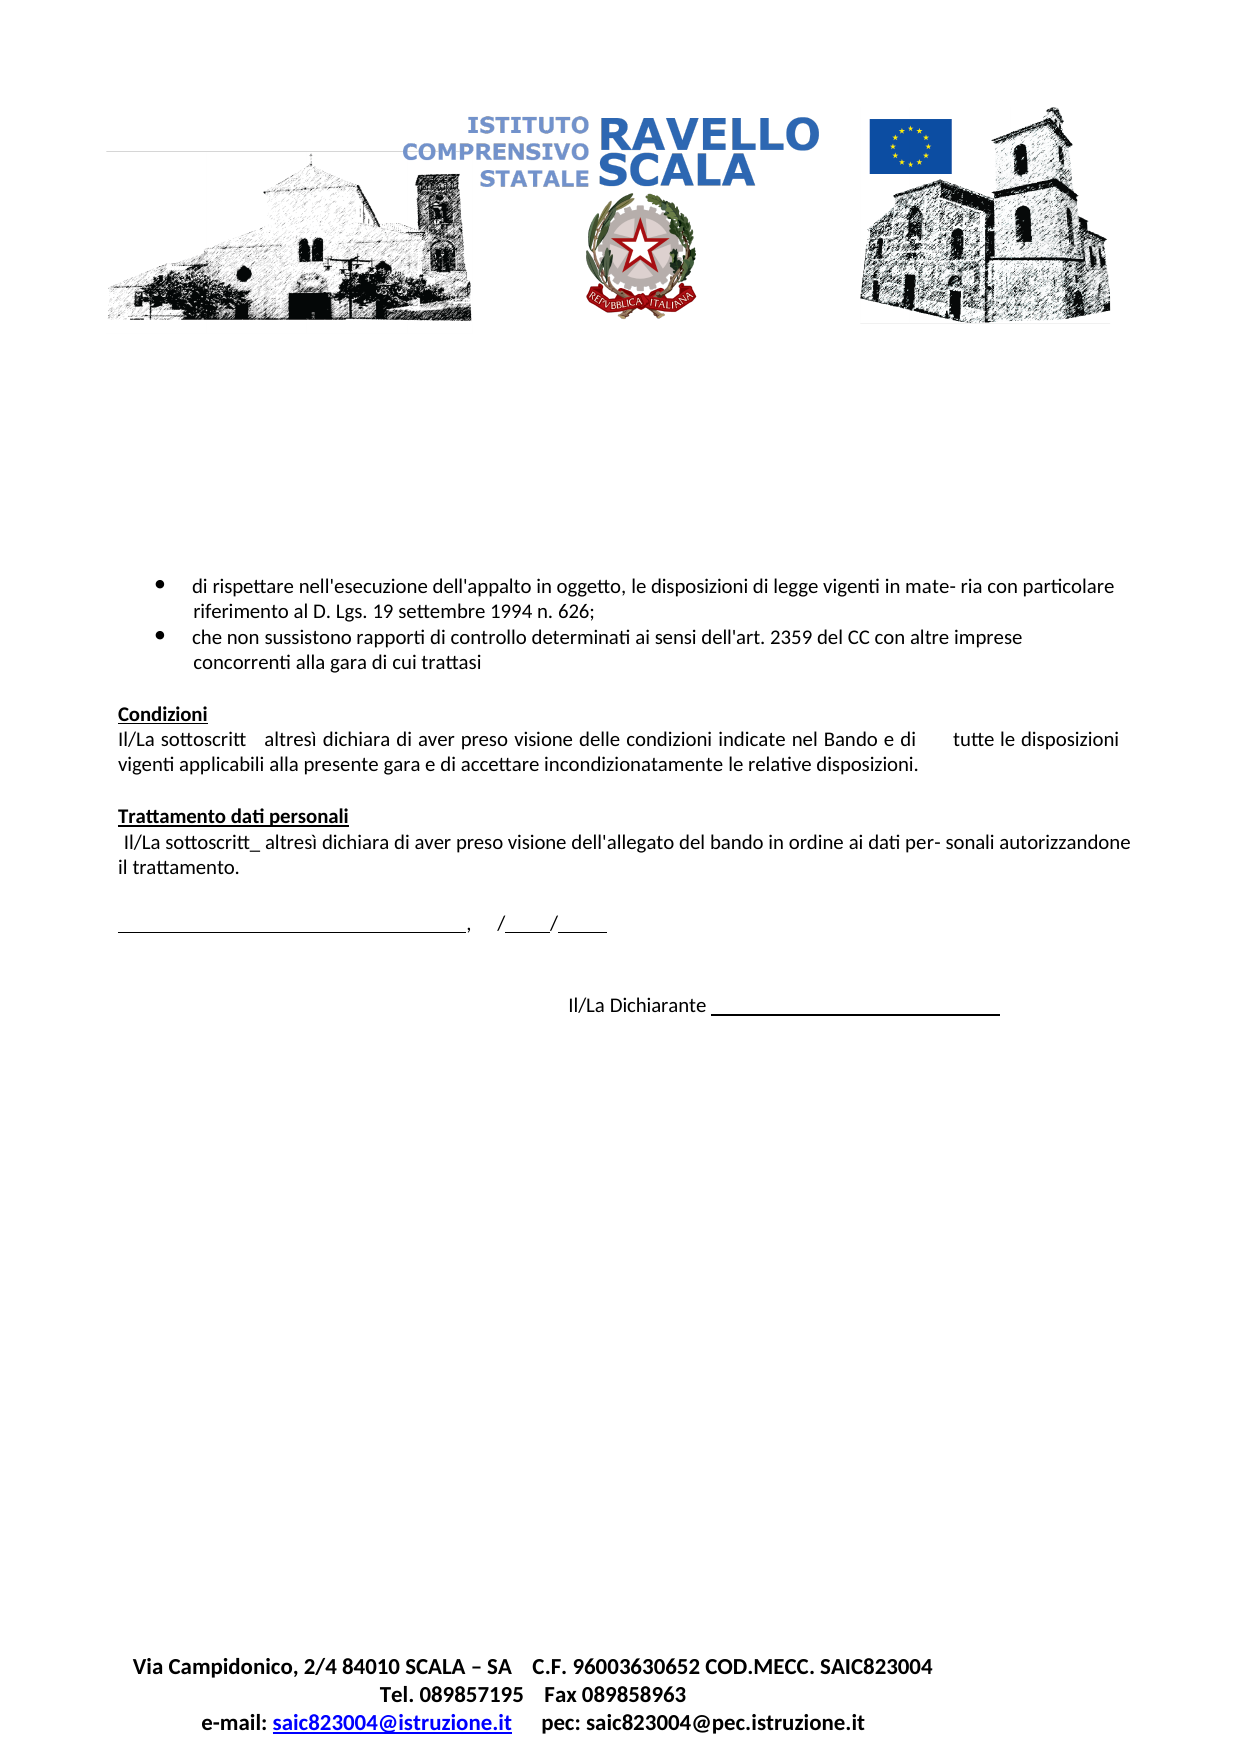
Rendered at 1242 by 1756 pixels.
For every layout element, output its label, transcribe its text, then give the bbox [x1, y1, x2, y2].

list che non sussistono rapporti di controllo determinati ai sensi dell'art. 2359 del CC con altre imprese concorrenti alla gara di cui trattasi [156, 624, 1027, 675]
subtitle Condizioni [118, 701, 1150, 726]
text Il/La sottoscritt altresì dichiara di aver preso visione delle condizioni indicate nel Bando e di tutte le disposizioni vigenti applicabili alla presente gara e di accettare incondizionatamente le relative disposizioni. [118, 726, 1123, 777]
subtitle Trattamento dati personali [118, 804, 1150, 829]
text , / / [118, 910, 1150, 936]
list di rispettare nell'esecuzione dell'appalto in oggetto, le disposizioni di legge vigenti in mate- ria con particolare riferimento al D. Lgs. 19 settembre 1994 n. 626; [156, 573, 1118, 624]
text Il/La sottoscritt_ altresì dichiara di aver preso visione dell'allegato del bando in ordine ai dati per- sonali autorizzandone il trattamento. [118, 829, 1131, 880]
text Il/La Dichiarante [568, 993, 1150, 1018]
picture [106, 107, 1111, 334]
